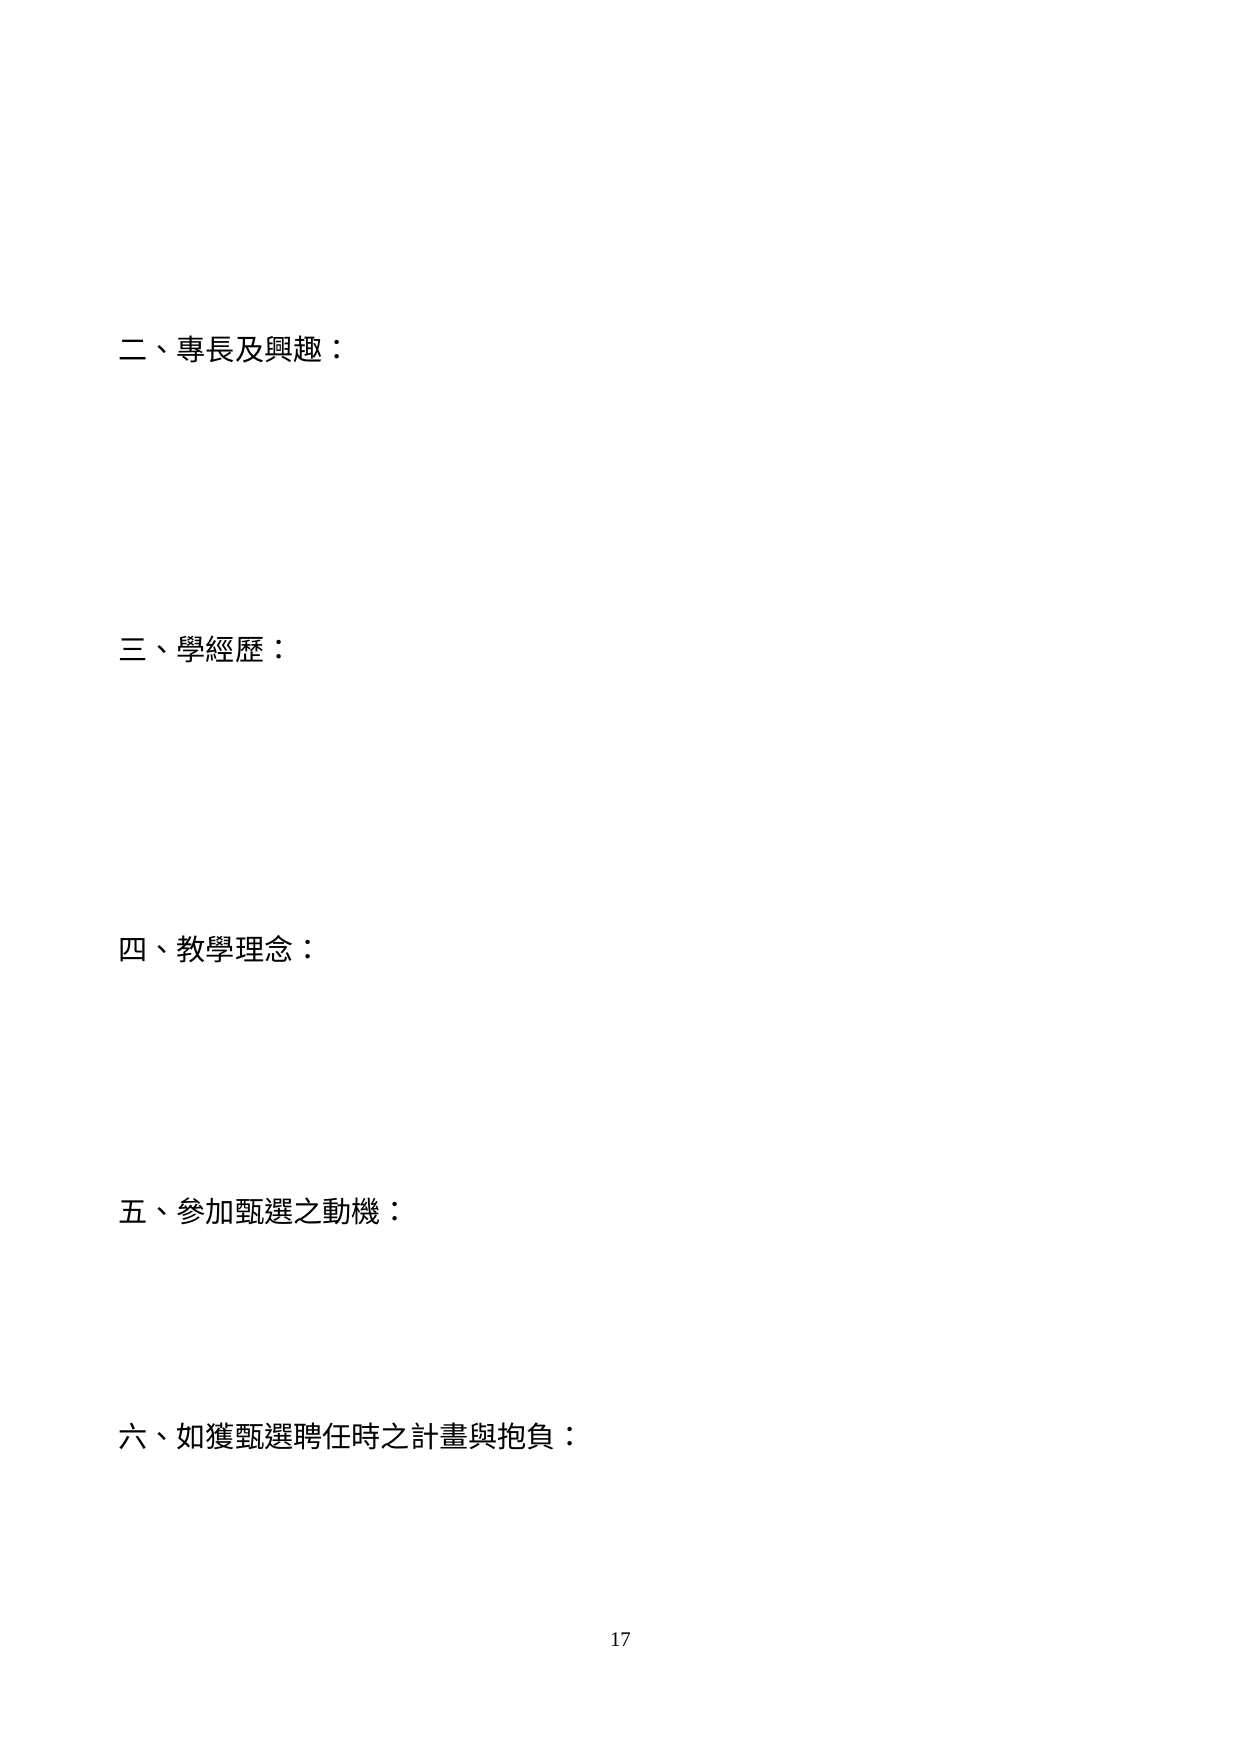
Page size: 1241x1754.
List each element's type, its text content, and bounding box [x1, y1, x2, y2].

text 五、參加甄選之動機： [118, 1172, 1122, 1247]
text 二、專長及興趣： [118, 310, 1122, 385]
text 六、如獲甄選聘任時之計畫與抱負： [118, 1397, 1122, 1472]
text 三、學經歷： [118, 610, 1122, 685]
text 四、教學理念： [118, 910, 1122, 985]
